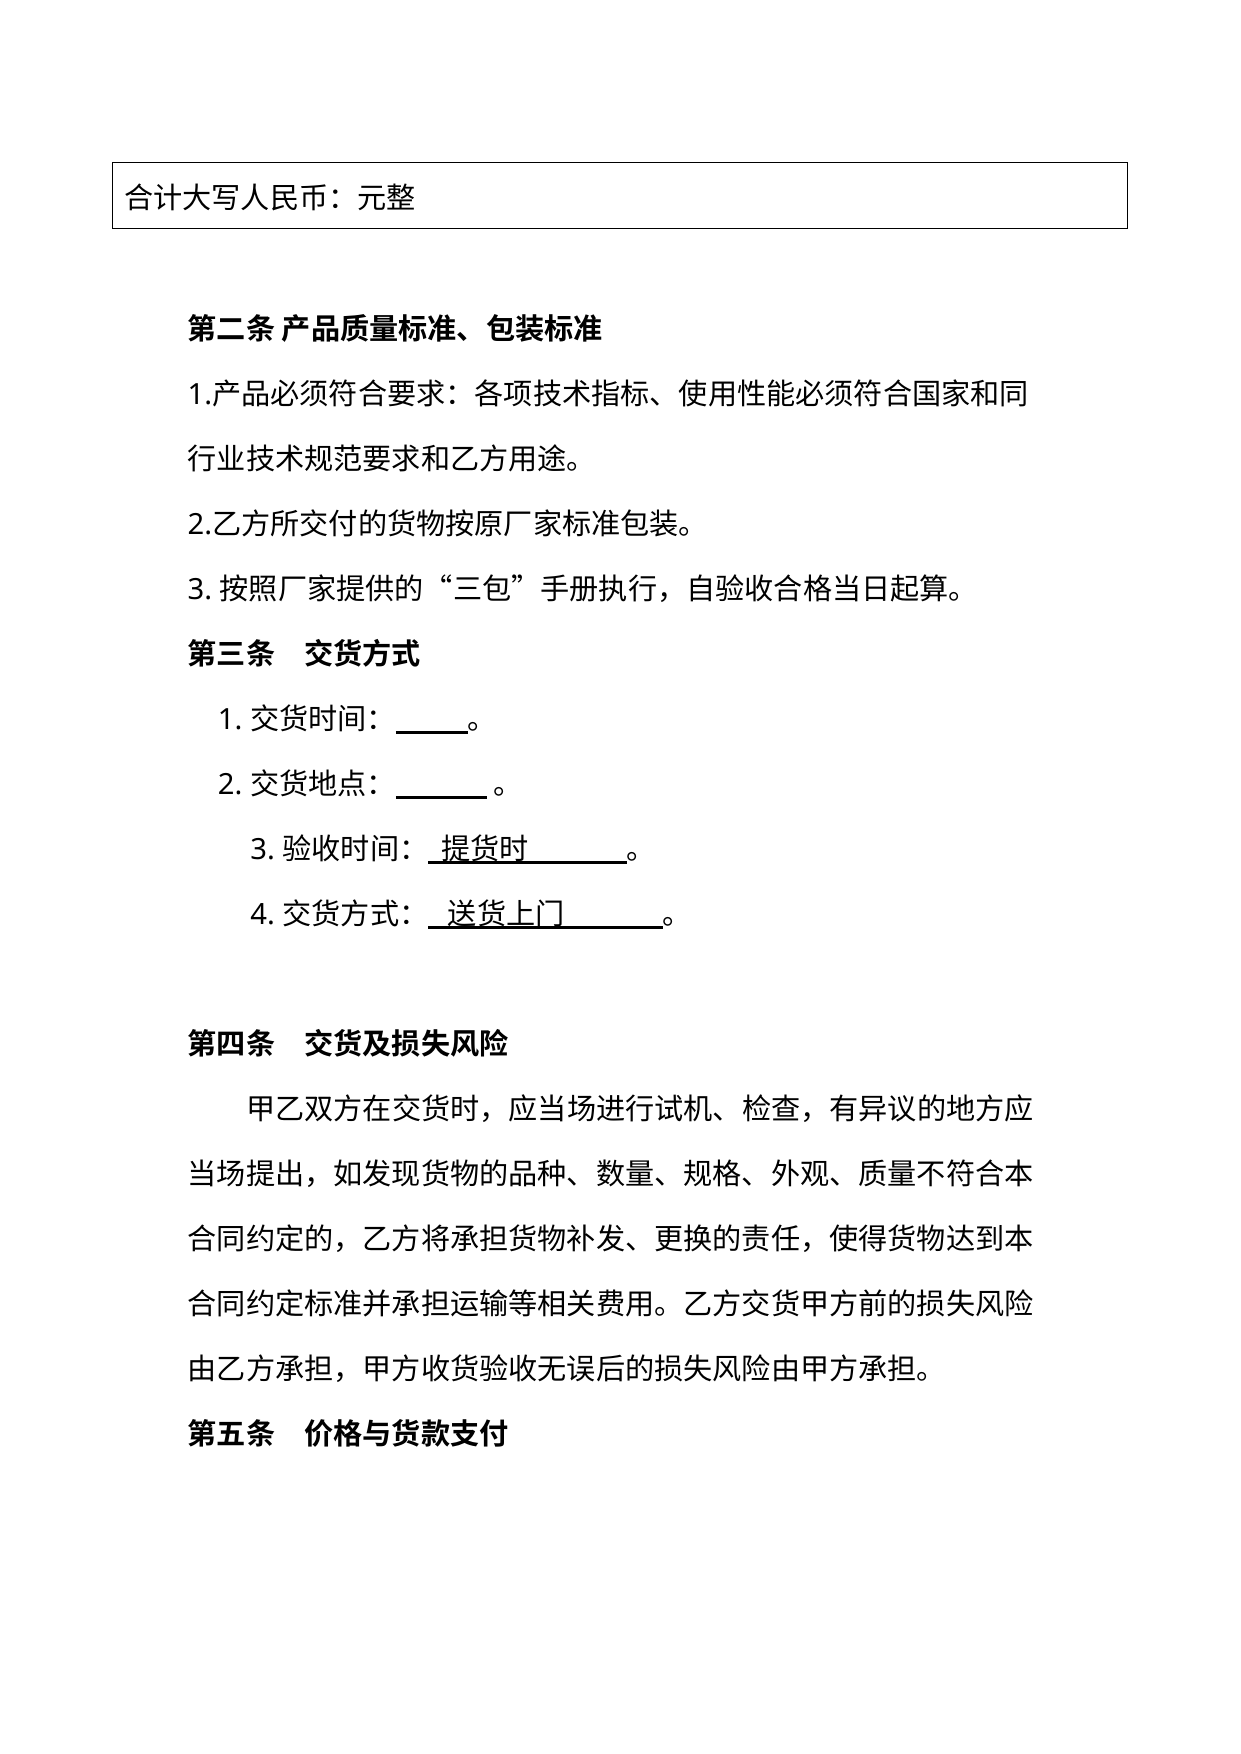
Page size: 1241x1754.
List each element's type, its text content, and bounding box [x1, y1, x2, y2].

text 4. 交货方式： 送货上门 。 [187, 879, 1053, 944]
text 第五条 价格与货款支付 [187, 1399, 1053, 1464]
text 2. 交货地点： 。 [187, 749, 1053, 814]
table_cell 合计大写人民币：元整 [113, 163, 1127, 228]
text 第二条 产品质量标准、包装标准 [187, 294, 1053, 359]
text 1.产品必须符合要求：各项技术指标、使用性能必须符合国家和同行业技术规范要求和乙方用途。 [187, 359, 1053, 489]
text 2.乙方所交付的货物按原厂家标准包装。 [187, 489, 1053, 554]
text 第三条 交货方式 [187, 619, 1053, 684]
text 3. 按照厂家提供的“三包”手册执行，自验收合格当日起算。 [187, 554, 1053, 619]
text 第四条 交货及损失风险 [187, 1009, 1053, 1074]
text 甲乙双方在交货时，应当场进行试机、检查，有异议的地方应当场提出，如发现货物的品种、数量、规格、外观、质量不符合本合同约定的，乙方将承担货物补发、更换的责任，使得货物达到本合同约定标准并承担运输等相关费用。乙方交货甲方前的损失风险由乙方承担，甲方收货验收无误后的损失风险由甲方承担。 [187, 1074, 1053, 1399]
text 1. 交货时间： 。 [187, 684, 1053, 749]
text 3. 验收时间： 提货时 。 [187, 814, 1053, 879]
